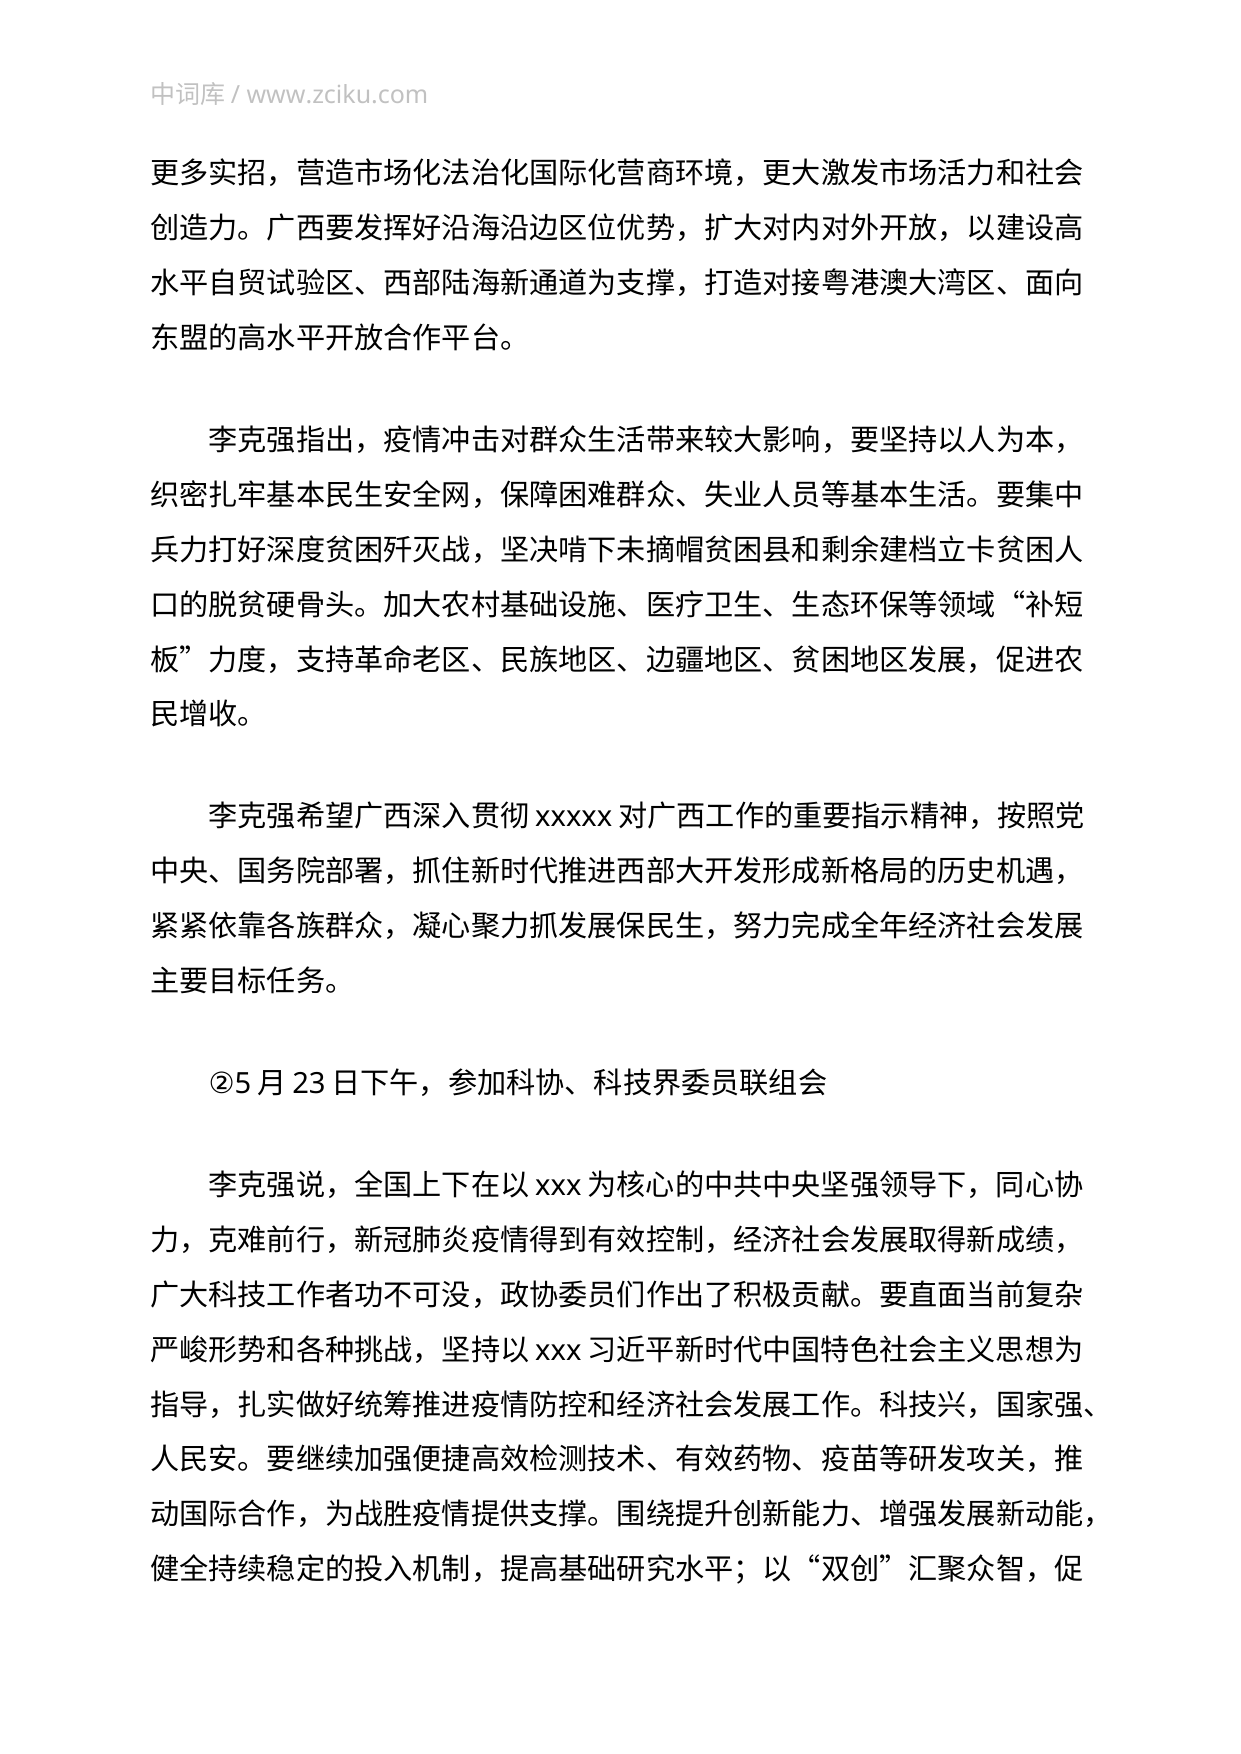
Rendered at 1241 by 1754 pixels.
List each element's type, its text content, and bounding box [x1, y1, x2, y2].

text 李克强指出，疫情冲击对群众生活带来较大影响，要坚持以人为本，织密扎牢基本民生安全网，保障困难群众、失业人员等基本生活。要集中兵力打好深度贫困歼灭战，坚决啃下未摘帽贫困县和剩余建档立卡贫困人口的脱贫硬骨头。加大农村基础设施、医疗卫生、生态环保等领域“补短板”力度，支持革命老区、民族地区、边疆地区、贫困地区发展，促进农民增收。 [150, 416, 1090, 733]
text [150, 150, 1090, 357]
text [150, 1161, 1090, 1588]
text ②5月23日下午，参加科协、科技界委员联组会 [150, 1059, 1090, 1102]
text 李克强希望广西深入贯彻xxxxx对广西工作的重要指示精神，按照党中央、国务院部署，抓住新时代推进西部大开发形成新格局的历史机遇，紧紧依靠各族群众，凝心聚力抓发展保民生，努力完成全年经济社会发展主要目标任务。 [150, 793, 1090, 1000]
